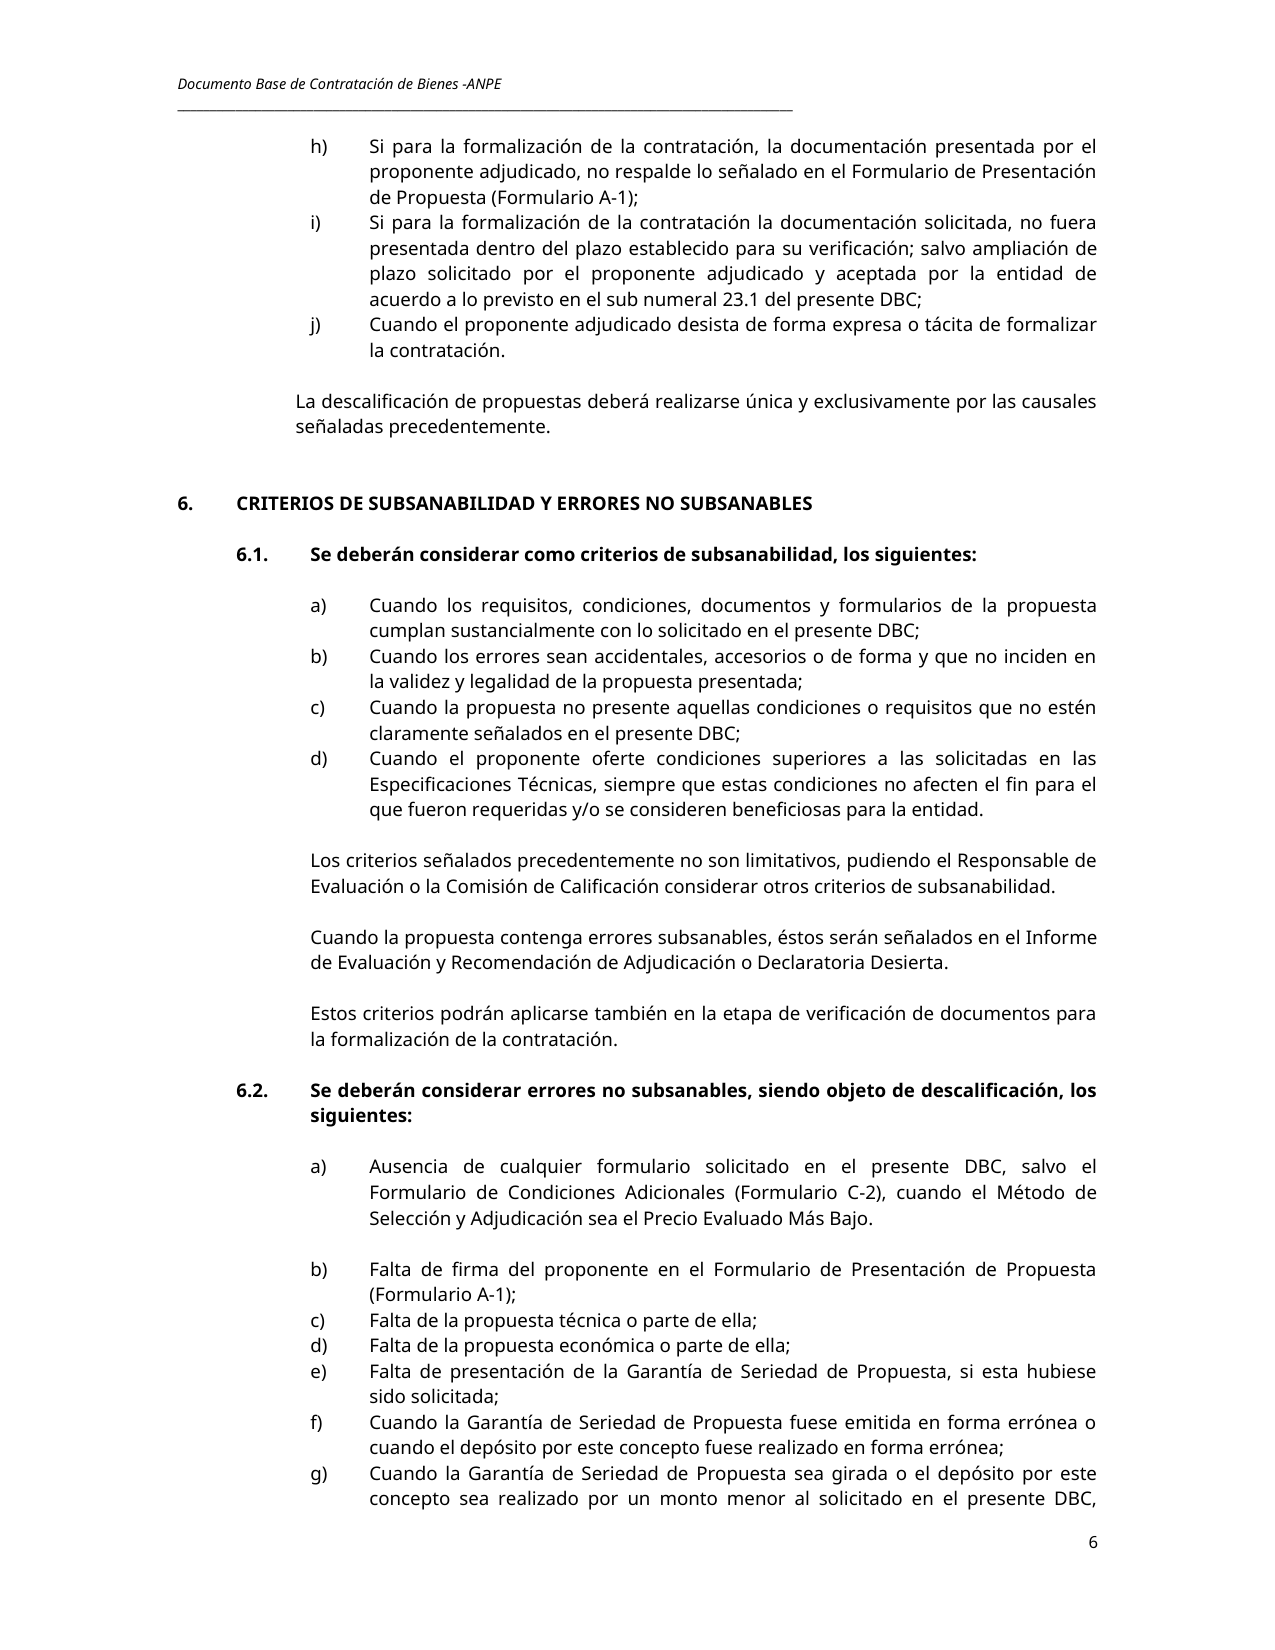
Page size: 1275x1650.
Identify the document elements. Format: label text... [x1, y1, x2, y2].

list Si para la formalización de la contratación, la documentación presentada por el proponente adjudicado, no respalde lo señalado en el Formulario de Presentación de Propuesta (Formulario A-1); [310, 133, 1098, 209]
list Cuando los requisitos, condiciones, documentos y formularios de la propuesta cumplan sustancialmente con lo solicitado en el presente DBC; [310, 592, 1098, 643]
list Cuando la Garantía de Seriedad de Propuesta fuese emitida en forma errónea o cuando el depósito por este concepto fuese realizado en forma errónea; [310, 1409, 1098, 1460]
list Si para la formalización de la contratación la documentación solicitada, no fuera presentada dentro del plazo establecido para su verificación; salvo ampliación de plazo solicitado por el proponente adjudicado y aceptada por la entidad de acuerdo a lo previsto en el sub numeral 23.1 del presente DBC; [310, 209, 1098, 312]
list Cuando los errores sean accidentales, accesorios o de forma y que no inciden en la validez y legalidad de la propuesta presentada; [310, 643, 1098, 694]
list Falta de la propuesta técnica o parte de ella; [310, 1307, 1098, 1332]
subtitle CRITERIOS DE SUBSANABILIDAD Y ERRORES NO SUBSANABLES [177, 490, 1098, 516]
list Ausencia de cualquier formulario solicitado en el presente DBC, salvo el Formulario de Condiciones Adicionales (Formulario C-2), cuando el Método de Selección y Adjudicación sea el Precio Evaluado Más Bajo. [310, 1154, 1098, 1230]
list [310, 1460, 1098, 1511]
subtitle Se deberán considerar errores no subsanables, siendo objeto de descalificación, los siguientes: [236, 1077, 1098, 1128]
list Falta de presentación de la Garantía de Seriedad de Propuesta, si esta hubiese sido solicitada; [310, 1358, 1098, 1409]
text Estos criterios podrán aplicarse también en la etapa de verificación de documentos para la formalización de la contratación. [310, 1001, 1098, 1052]
list Falta de la propuesta económica o parte de ella; [310, 1332, 1098, 1358]
list La descalificación de propuestas deberá realizarse única y exclusivamente por las causales señaladas precedentemente. [295, 388, 1098, 439]
list Cuando el proponente oferte condiciones superiores a las solicitadas en las Especificaciones Técnicas, siempre que estas condiciones no afecten el fin para el que fueron requeridas y/o se consideren beneficiosas para la entidad. [310, 745, 1098, 822]
text Los criterios señalados precedentemente no son limitativos, pudiendo el Responsable de Evaluación o la Comisión de Calificación considerar otros criterios de subsanabilidad. [310, 847, 1098, 898]
list Cuando el proponente adjudicado desista de forma expresa o tácita de formalizar la contratación. [310, 312, 1098, 363]
subtitle Se deberán considerar como criterios de subsanabilidad, los siguientes: [236, 541, 1098, 567]
text Cuando la propuesta contenga errores subsanables, éstos serán señalados en el Informe de Evaluación y Recomendación de Adjudicación o Declaratoria Desierta. [310, 924, 1098, 975]
list Cuando la propuesta no presente aquellas condiciones o requisitos que no estén claramente señalados en el presente DBC; [310, 694, 1098, 745]
list Falta de firma del proponente en el Formulario de Presentación de Propuesta (Formulario A-1); [310, 1256, 1098, 1307]
